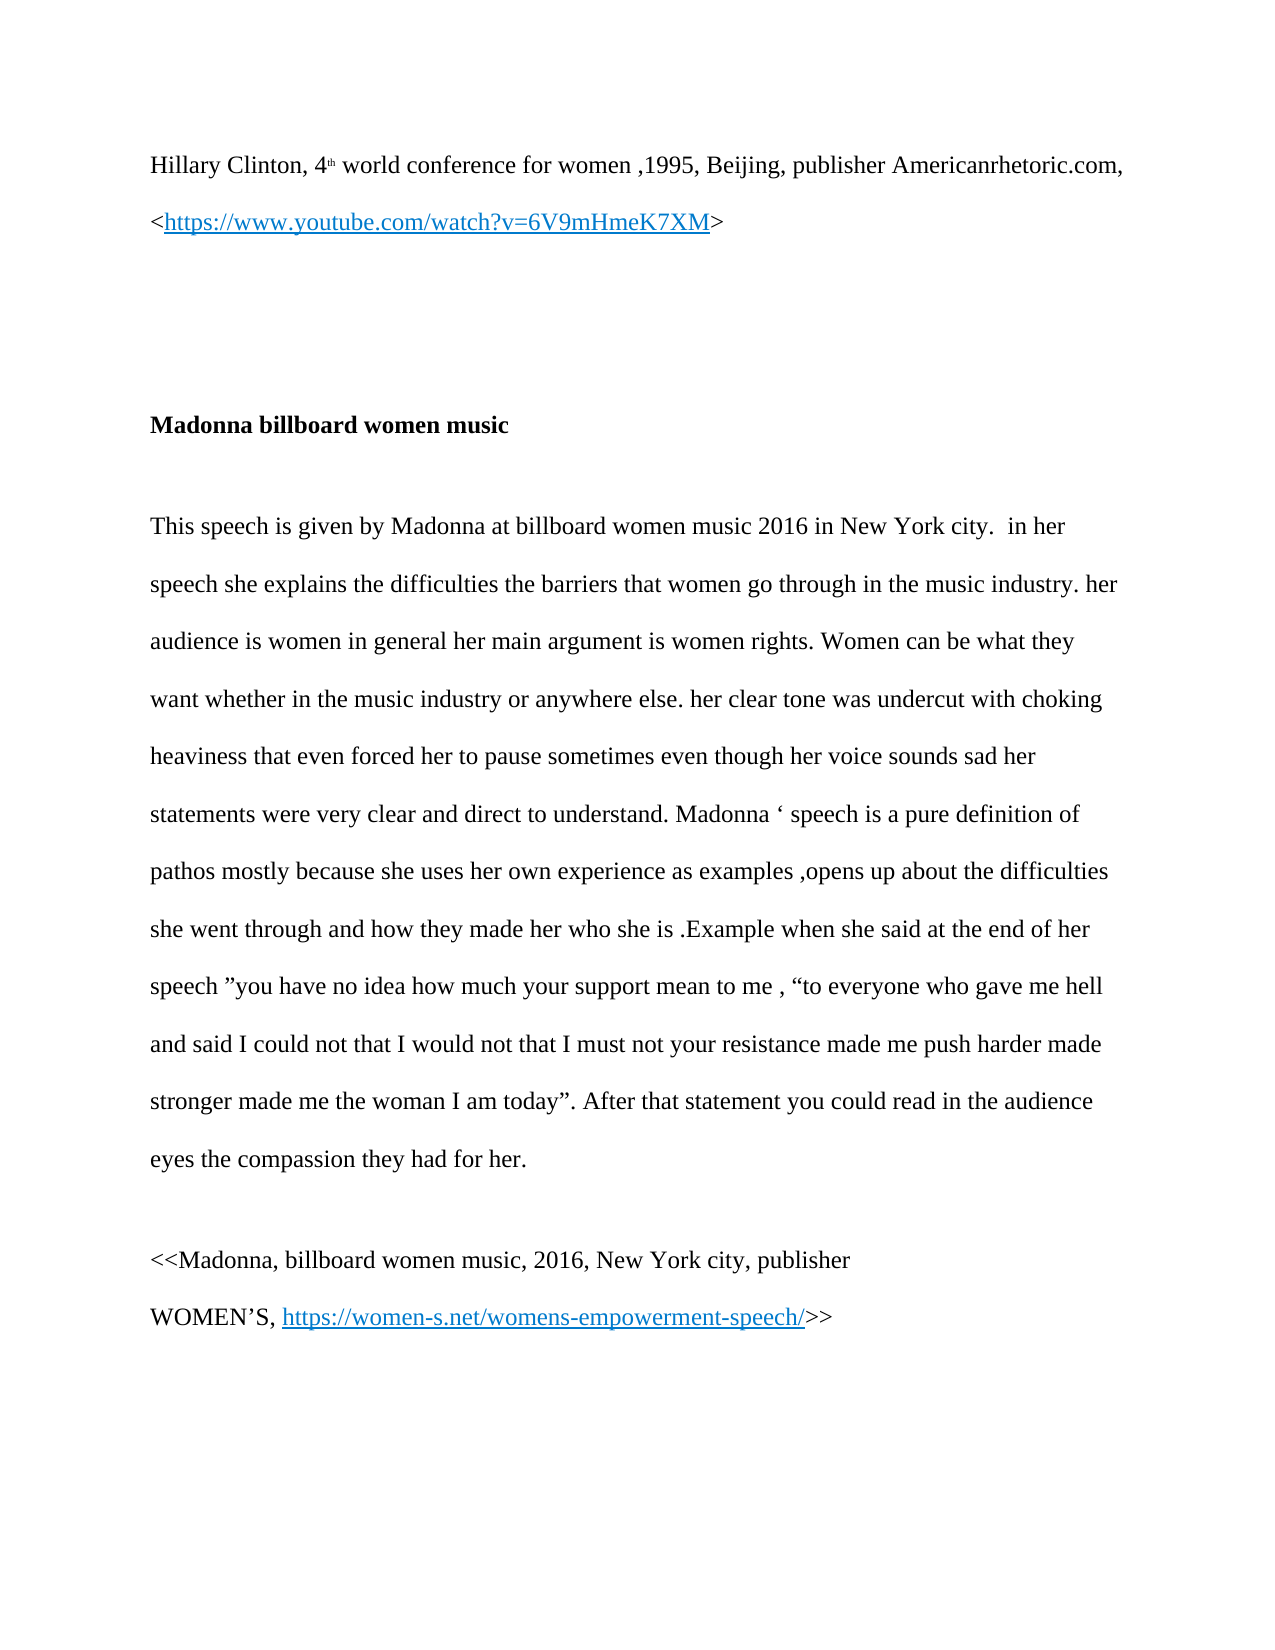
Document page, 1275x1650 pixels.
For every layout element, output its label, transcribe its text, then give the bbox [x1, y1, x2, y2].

text This speech is given by Madonna at billboard women music 2016 in New York city. in her speech she explains the difficulties the barriers that women go through in the music industry. her audience is women in general her main argument is women rights. Women can be what they want whether in the music industry or anywhere else. her clear tone was undercut with choking heaviness that even forced her to pause sometimes even though her voice sounds sad her statements were very clear and direct to understand. Madonna ‘ speech is a pure definition of pathos mostly because she uses her own experience as examples ,opens up about the difficulties she went through and how they made her who she is .Example when she said at the end of her speech ”you have no idea how much your support mean to me , “to everyone who gave me hell and said I could not that I would not that I must not your resistance made me push harder made stronger made me the woman I am today”. After that statement you could read in the audience eyes the compassion they had for her. [150, 511, 1125, 1172]
text <<Madonna, billboard women music, 2016, New York city, publisher WOMEN’S, https://women-s.net/womens-empowerment-speech/>> [150, 1245, 1125, 1331]
text Hillary Clinton, 4th world conference for women ,1995, Beijing, publisher Americanrhetoric.com, <https://www.youtube.com/watch?v=6V9mHmeK7XM> [150, 150, 1125, 236]
text Madonna billboard women music [150, 410, 1125, 439]
